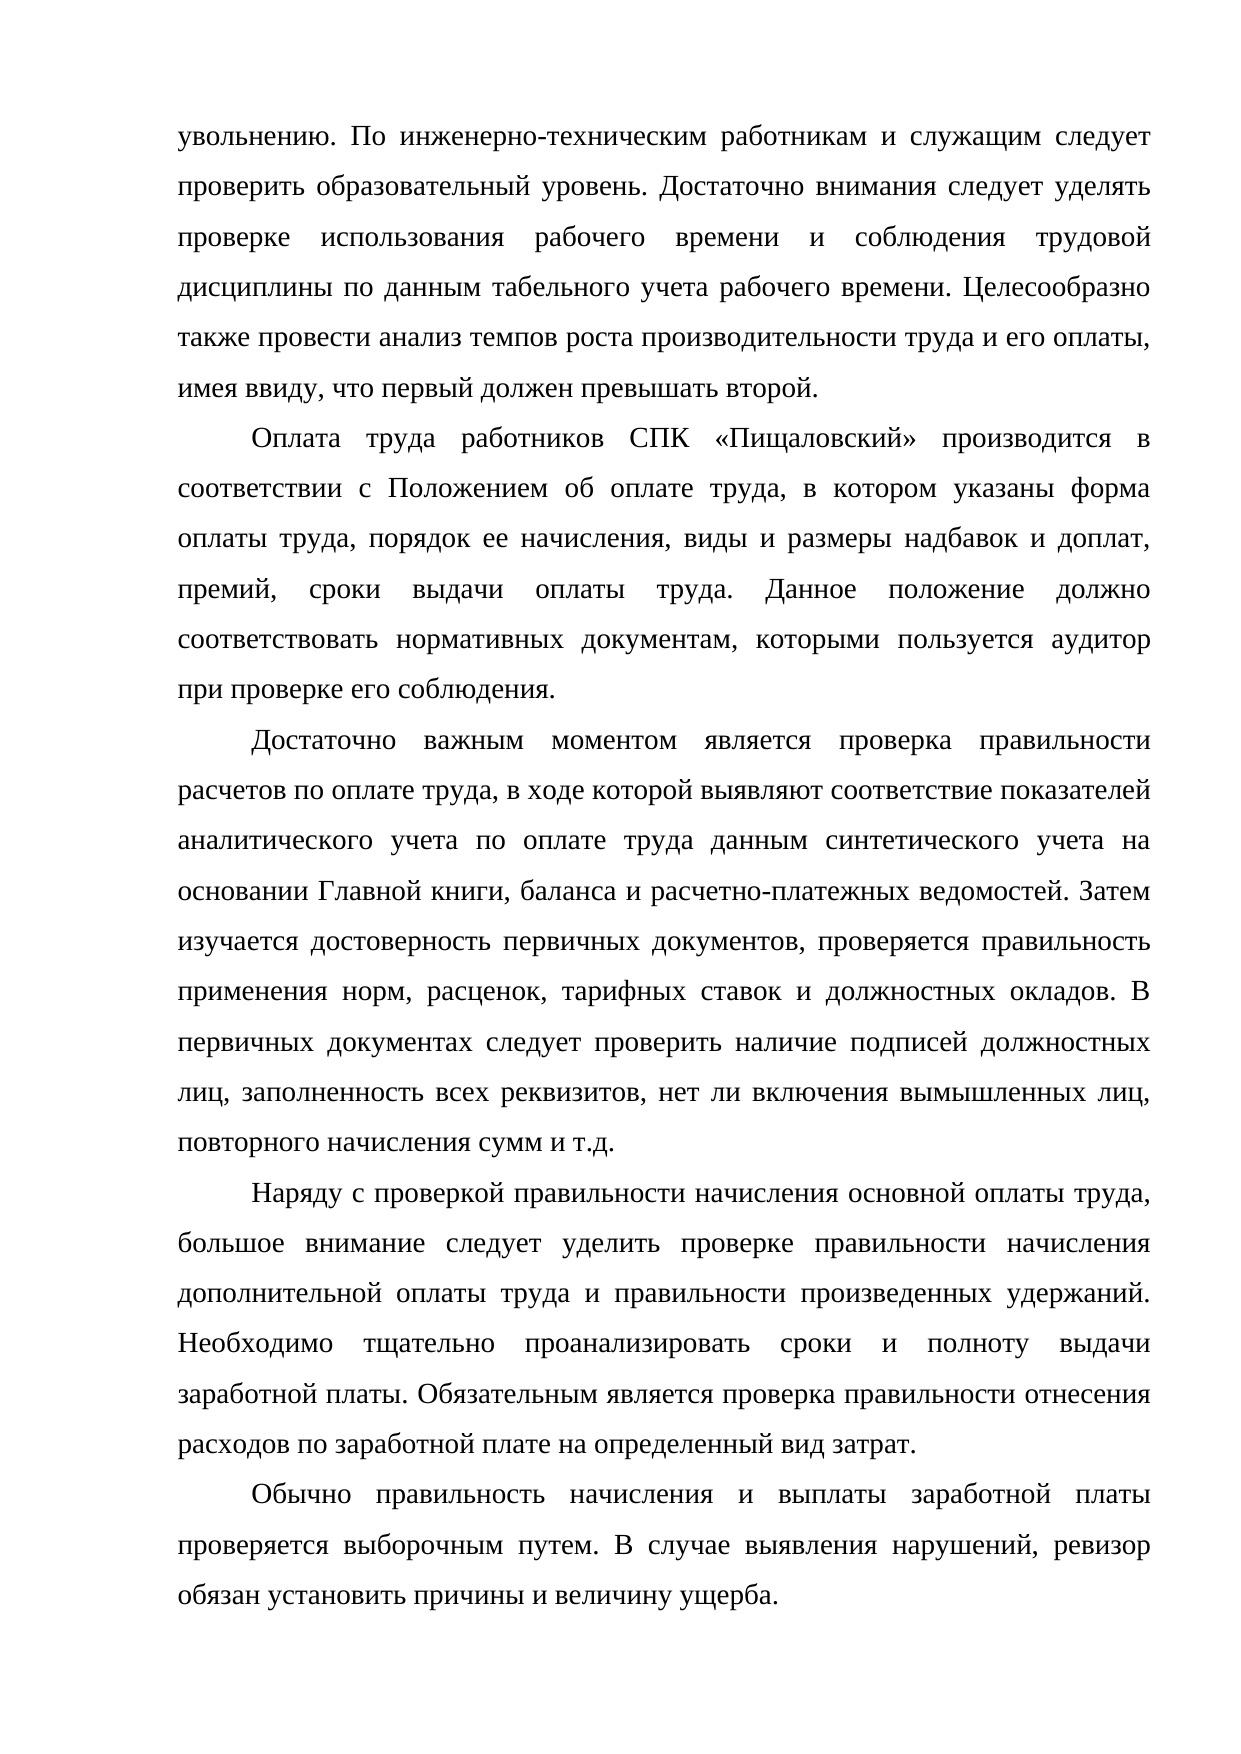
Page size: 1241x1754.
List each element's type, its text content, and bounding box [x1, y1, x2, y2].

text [177, 118, 1152, 403]
text Обычно правильность начисления и выплаты заработной платы проверяется выборочным путем. В случае выявления нарушений, ревизор обязан установить причины и величину ущерба. [177, 1477, 1152, 1611]
text Оплата труда работников СПК «Пищаловский» производится в соответствии с Положением об оплате труда, в котором указаны форма оплаты труда, порядок ее начисления, виды и размеры надбавок и доплат, премий, сроки выдачи оплаты труда. Данное положение должно соответствовать нормативных документам, которыми пользуется аудитор при проверке его соблюдения. [177, 420, 1152, 705]
text Наряду с проверкой правильности начисления основной оплаты труда, большое внимание следует уделить проверке правильности начисления дополнительной оплаты труда и правильности произведенных удержаний. Необходимо тщательно проанализировать сроки и полноту выдачи заработной платы. Обязательным является проверка правильности отнесения расходов по заработной плате на определенный вид затрат. [177, 1175, 1152, 1460]
text Достаточно важным моментом является проверка правильности расчетов по оплате труда, в ходе которой выявляют соответствие показателей аналитического учета по оплате труда данным синтетического учета на основании Главной книги, баланса и расчетно-платежных ведомостей. Затем изучается достоверность первичных документов, проверяется правильность применения норм, расценок, тарифных ставок и должностных окладов. В первичных документах следует проверить наличие подписей должностных лиц, заполненность всех реквизитов, нет ли включения вымышленных лиц, повторного начисления сумм и т.д. [177, 722, 1152, 1158]
